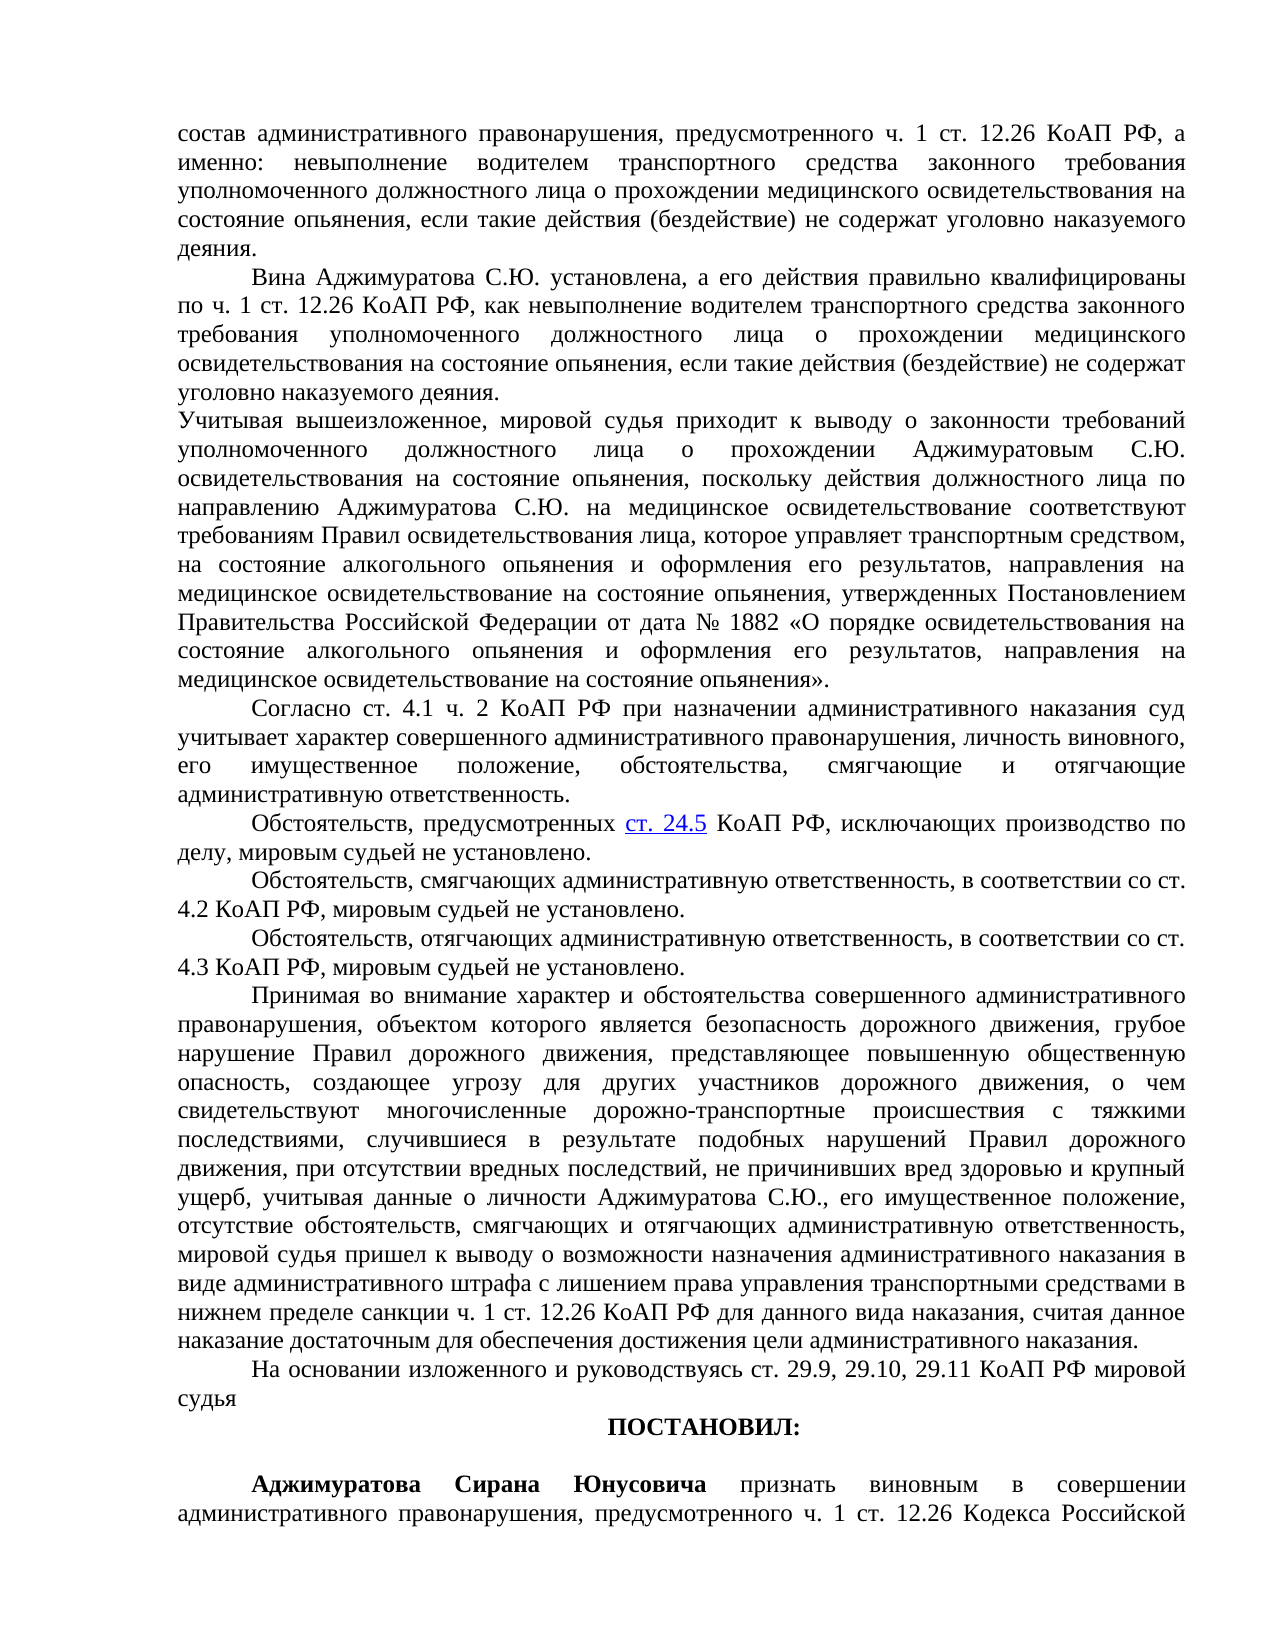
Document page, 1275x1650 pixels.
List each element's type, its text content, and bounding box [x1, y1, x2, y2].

text Обстоятельств, предусмотренных ст. 24.5 КоАП РФ, исключающих производство по делу, мировым судьей не установлено. [177, 808, 1186, 866]
text Обстоятельств, отягчающих административную ответственность, в соответствии со ст. 4.3 КоАП РФ, мировым судьей не установлено. [177, 923, 1186, 981]
text Учитывая вышеизложенное, мировой судья приходит к выводу о законности требований уполномоченного должностного лица о прохождении Аджимуратовым С.Ю. освидетельствования на состояние опьянения, поскольку действия должностного лица по направлению Аджимуратова С.Ю. на медицинское освидетельствование соответствуют требованиям Правил освидетельствования лица, которое управляет транспортным средством, на состояние алкогольного опьянения и оформления его результатов, направления на медицинское освидетельствование на состояние опьянения, утвержденных Постановлением Правительства Российской Федерации от дата № 1882 «О порядке освидетельствования на состояние алкогольного опьянения и оформления его результатов, направления на медицинское освидетельствование на состояние опьянения». [177, 406, 1186, 693]
text На основании изложенного и руководствуясь ст. 29.9, 29.10, 29.11 КоАП РФ мировой судья [177, 1354, 1186, 1412]
text Согласно ст. 4.1 ч. 2 КоАП РФ при назначении административного наказания суд учитывает характер совершенного административного правонарушения, личность виновного, его имущественное положение, обстоятельства, смягчающие и отягчающие административную ответственность. [177, 693, 1186, 808]
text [177, 118, 1186, 262]
text Принимая во внимание характер и обстоятельства совершенного административного правонарушения, объектом которого является безопасность дорожного движения, грубое нарушение Правил дорожного движения, представляющее повышенную общественную опасность, создающее угрозу для других участников дорожного движения, о чем свидетельствуют многочисленные дорожно-транспортные происшествия с тяжкими последствиями, случившиеся в результате подобных нарушений Правил дорожного движения, при отсутствии вредных последствий, не причинивших вред здоровью и крупный ущерб, учитывая данные о личности Аджимуратова С.Ю., его имущественное положение, отсутствие обстоятельств, смягчающих и отягчающих административную ответственность, мировой судья пришел к выводу о возможности назначения административного наказания в виде административного штрафа с лишением права управления транспортными средствами в нижнем пределе санкции ч. 1 ст. 12.26 КоАП РФ для данного вида наказания, считая данное наказание достаточным для обеспечения достижения цели административного наказания. [177, 981, 1186, 1354]
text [177, 1469, 1186, 1527]
text Вина Аджимуратова С.Ю. установлена, а его действия правильно квалифицированы по ч. 1 ст. 12.26 КоАП РФ, как невыполнение водителем транспортного средства законного требования уполномоченного должностного лица о прохождении медицинского освидетельствования на состояние опьянения, если такие действия (бездействие) не содержат уголовно наказуемого деяния. [177, 262, 1186, 406]
text Обстоятельств, смягчающих административную ответственность, в соответствии со ст. 4.2 КоАП РФ, мировым судьей не установлено. [177, 866, 1186, 923]
text ПОСТАНОВИЛ: [177, 1412, 1186, 1441]
